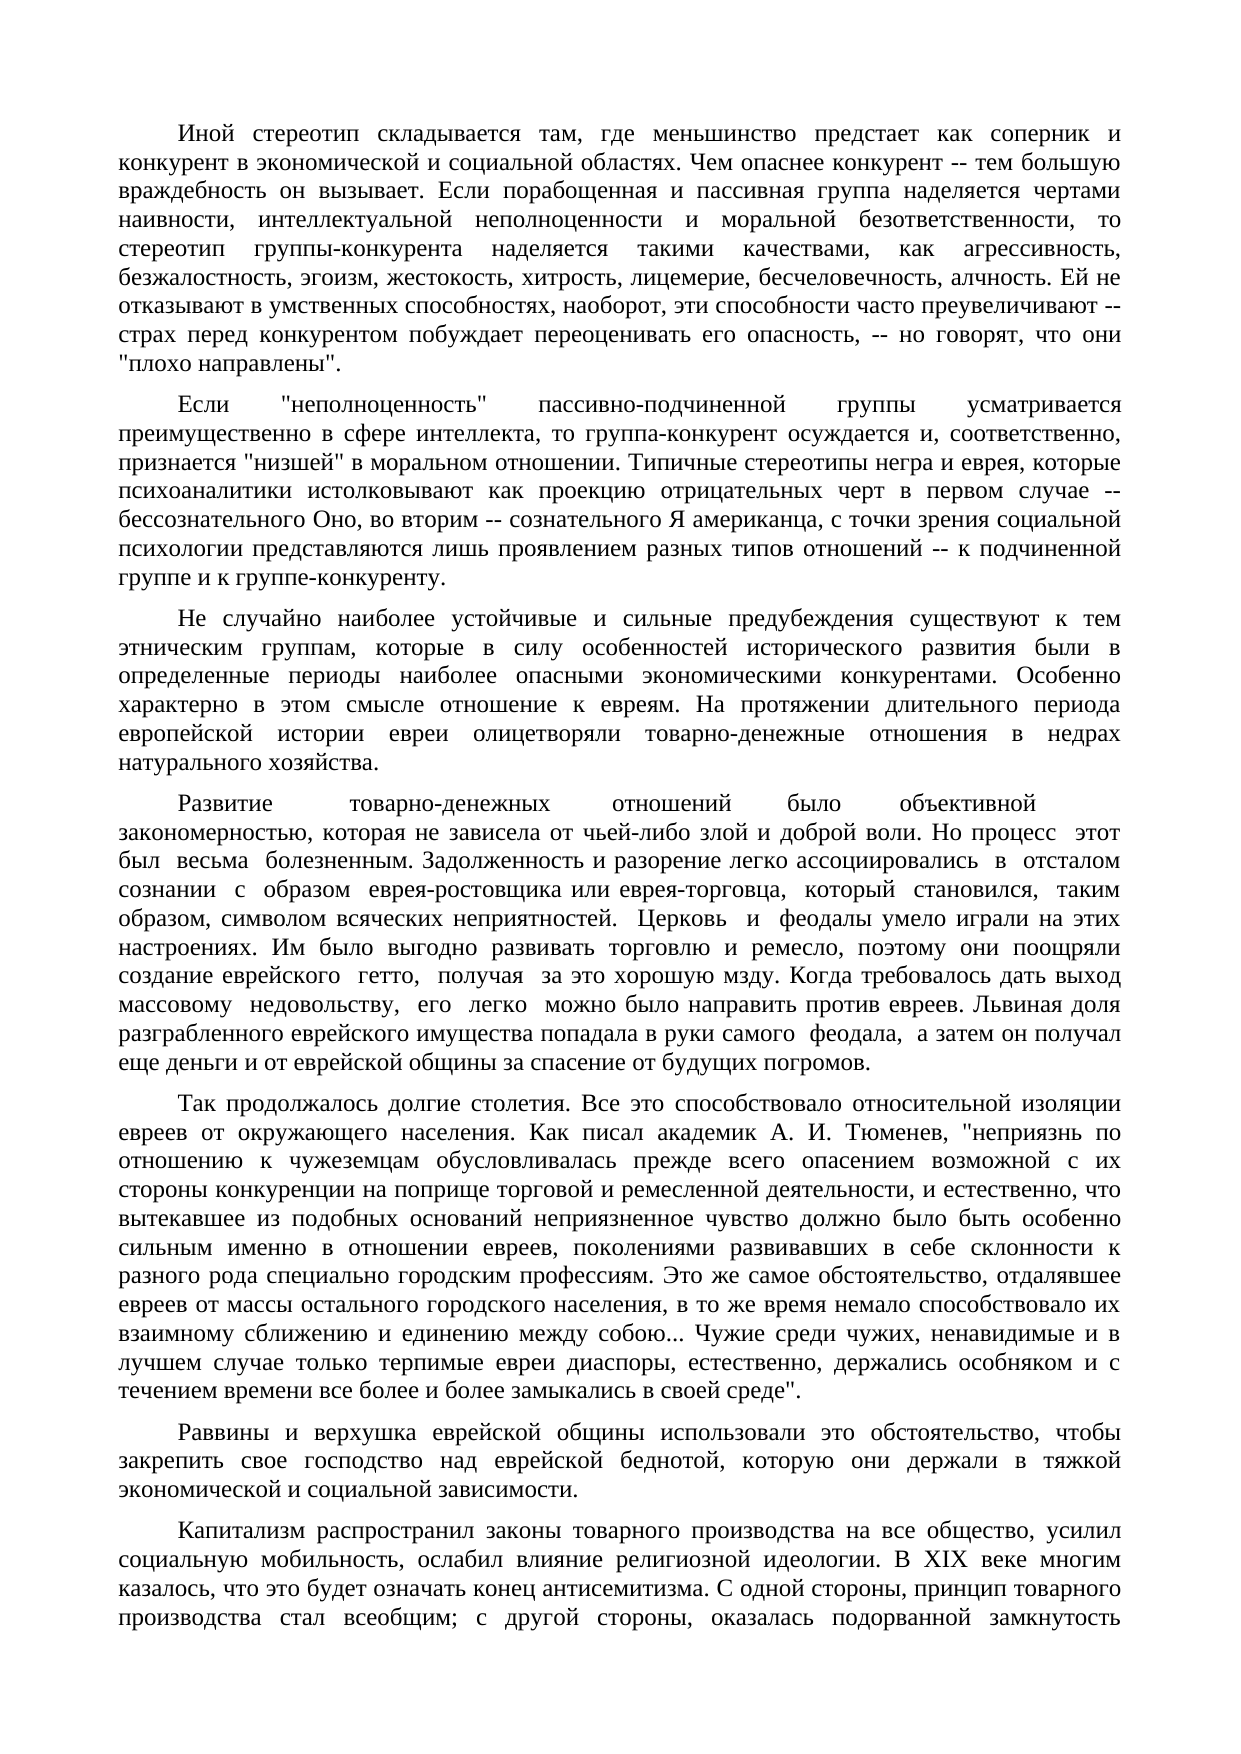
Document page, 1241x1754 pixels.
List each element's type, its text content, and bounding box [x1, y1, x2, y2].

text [118, 1516, 1122, 1631]
text Развитие товарно-денежных отношений было объективной закономерностью, которая не зависела от чьей-либо злой и доброй воли. Но процесс этот был весьма болезненным. Задолженность и разорение легко ассоциировались в отсталом сознании с образом еврея-ростовщика или еврея-торговца, который становился, таким образом, символом всяческих неприятностей. Церковь и феодалы умело играли на этих настроениях. Им было выгодно развивать торговлю и ремесло, поэтому они поощряли создание еврейского гетто, получая за это хорошую мзду. Когда требовалось дать выход массовому недовольству, его легко можно было направить против евреев. Львиная доля разграбленного еврейского имущества попадала в руки самого феодала, а затем он получал еще деньги и от еврейской общины за спасение от будущих погромов. [118, 788, 1122, 1076]
text Иной стереотип складывается там, где меньшинство предстает как соперник и конкурент в экономической и социальной областях. Чем опаснее конкурент -- тем большую враждебность он вызывает. Если порабощенная и пассивная группа наделяется чертами наивности, интеллектуальной неполноценности и моральной безответственности, то стереотип группы-конкурента наделяется такими качествами, как агрессивность, безжалостность, эгоизм, жестокость, хитрость, лицемерие, бесчеловечность, алчность. Ей не отказывают в умственных способностях, наоборот, эти способности часто преувеличивают -- страх перед конкурентом побуждает переоценивать его опасность, -- но говорят, что они "плохо направлены". [118, 118, 1122, 377]
text Раввины и верхушка еврейской общины использовали это обстоятельство, чтобы закрепить свое господство над еврейской беднотой, которую они держали в тяжкой экономической и социальной зависимости. [118, 1417, 1122, 1503]
text Не случайно наиболее устойчивые и сильные предубеждения существуют к тем этническим группам, которые в силу особенностей исторического развития были в определенные периоды наиболее опасными экономическими конкурентами. Особенно характерно в этом смысле отношение к евреям. На протяжении длительного периода европейской истории евреи олицетворяли товарно-денежные отношения в недрах натурального хозяйства. [118, 603, 1122, 776]
text Так продолжалось долгие столетия. Все это способствовало относительной изоляции евреев от окружающего населения. Как писал академик А. И. Тюменев, "неприязнь по отношению к чужеземцам обусловливалась прежде всего опасением возможной с их стороны конкуренции на поприще торговой и ремесленной деятельности, и естественно, что вытекавшее из подобных оснований неприязненное чувство должно было быть особенно сильным именно в отношении евреев, поколениями развивавших в себе склонности к разного рода специально городским профессиям. Это же самое обстоятельство, отдалявшее евреев от массы остального городского населения, в то же время немало способствовало их взаимному сближению и единению между собою... Чужие среди чужих, ненавидимые и в лучшем случае только терпимые евреи диаспоры, естественно, держались особняком и с течением времени все более и более замыкались в своей среде". [118, 1088, 1122, 1404]
text Если "неполноценность" пассивно-подчиненной группы усматривается преимущественно в сфере интеллекта, то группа-конкурент осуждается и, соответственно, признается "низшей" в моральном отношении. Типичные стереотипы негра и еврея, которые психоаналитики истолковывают как проекцию отрицательных черт в первом случае -- бессознательного Оно, во вторим -- сознательного Я американца, с точки зрения социальной психологии представляются лишь проявлением разных типов отношений -- к подчиненной группе и к группе-конкуренту. [118, 389, 1122, 591]
